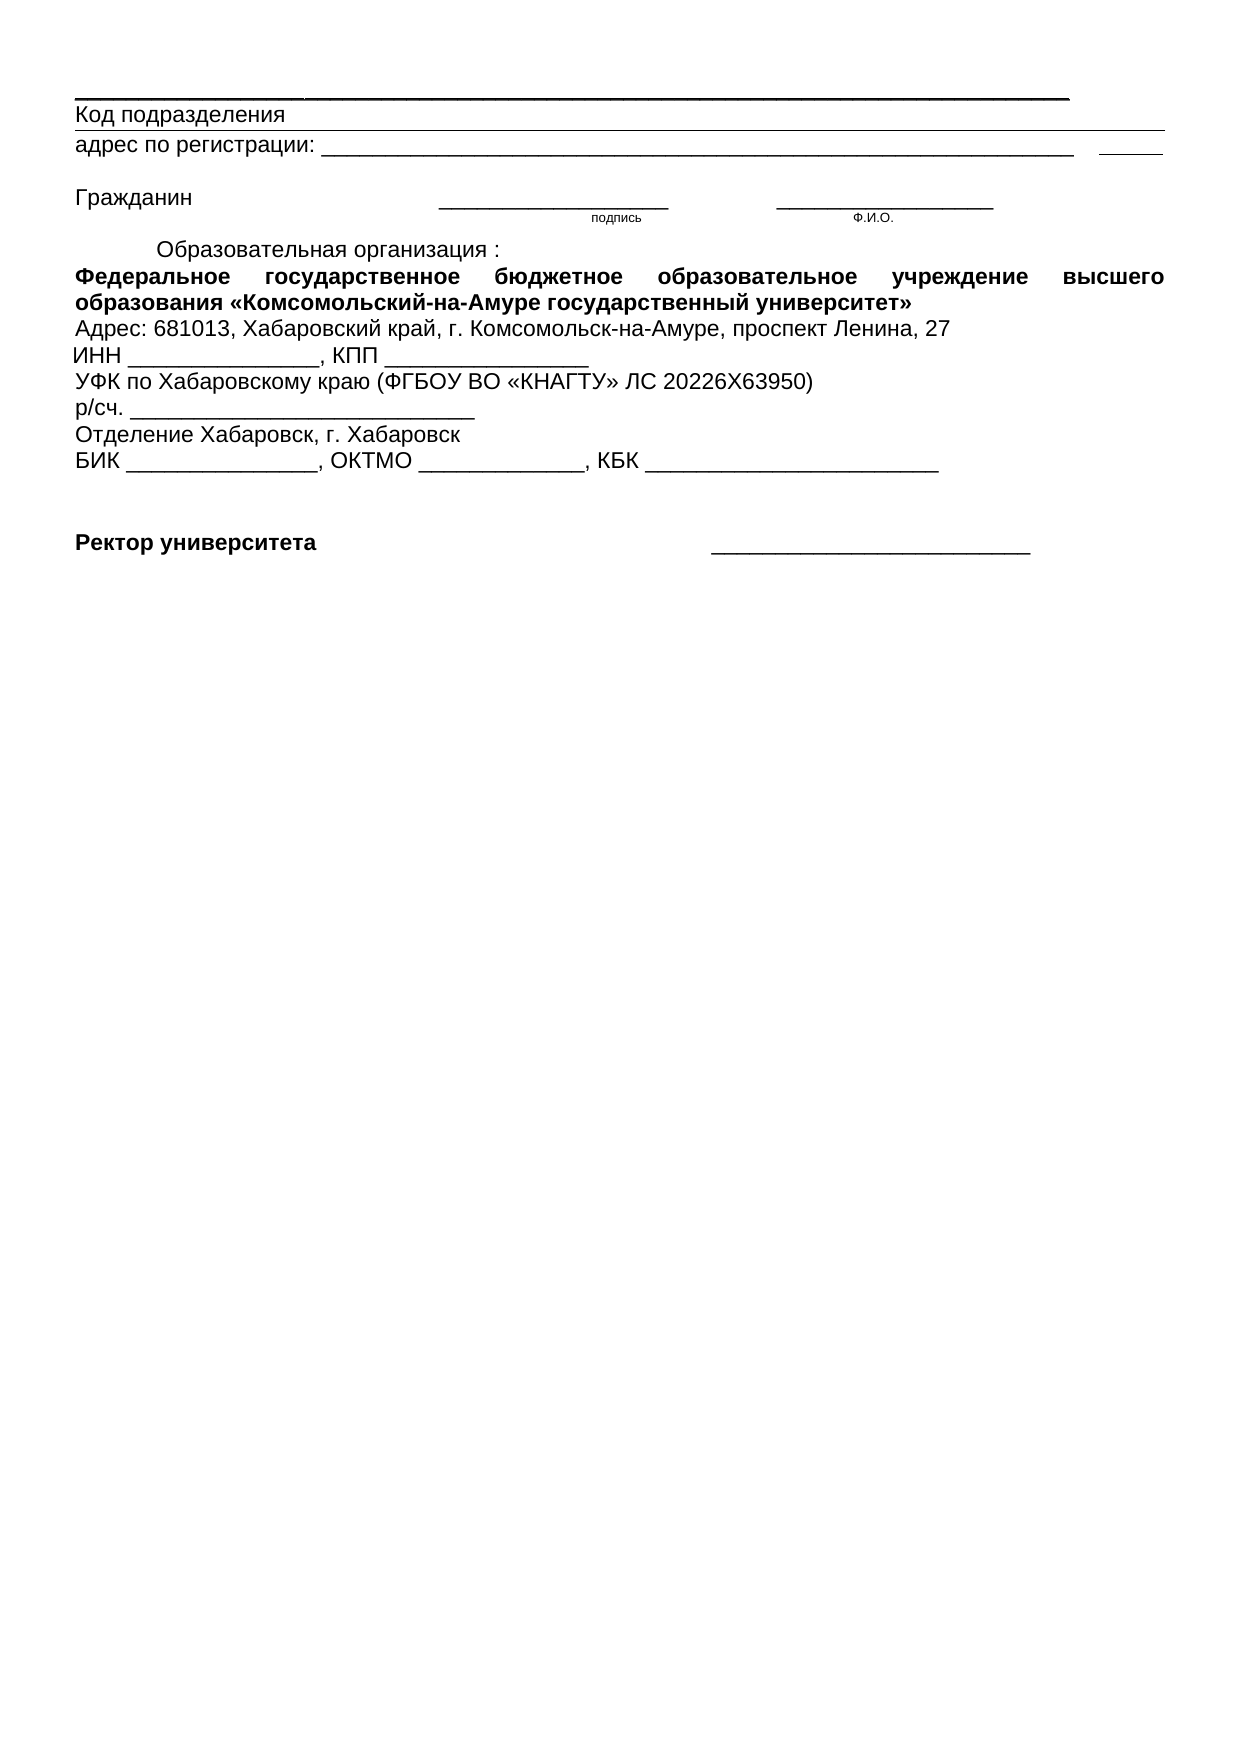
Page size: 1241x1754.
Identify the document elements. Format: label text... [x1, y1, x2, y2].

text Образовательная организация : [150, 236, 1165, 263]
text Федеральное государственное бюджетное образовательное учреждение высшего образования «Комсомольский-на-Амуре государственный университет» [75, 263, 1165, 315]
text Адрес: 681013, Хабаровский край, г. Комсомольск-на-Амуре, проспект Ленина, 27 [75, 315, 1165, 342]
text ИНН _______________, КПП ________________ [72, 342, 1165, 368]
text Ректор университета _________________________ [75, 529, 1165, 555]
text БИК _______________, ОКТМО _____________, КБК _______________________ [72, 447, 1165, 473]
text __________________ ____________________________________________________________ [75, 75, 1165, 101]
text р/сч. ___________________________ [72, 394, 1165, 421]
text Гражданин __________________ _________________ [75, 183, 1165, 210]
text УФК по Хабаровскому краю (ФГБОУ ВО «КНАГТУ» ЛС 20226Х63950) [72, 368, 1165, 394]
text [75, 131, 1165, 157]
text Отделение Хабаровск, г. Хабаровск [75, 421, 1165, 447]
text Код подразделения [75, 101, 1165, 130]
text подпись Ф.И.О. [150, 210, 1165, 236]
